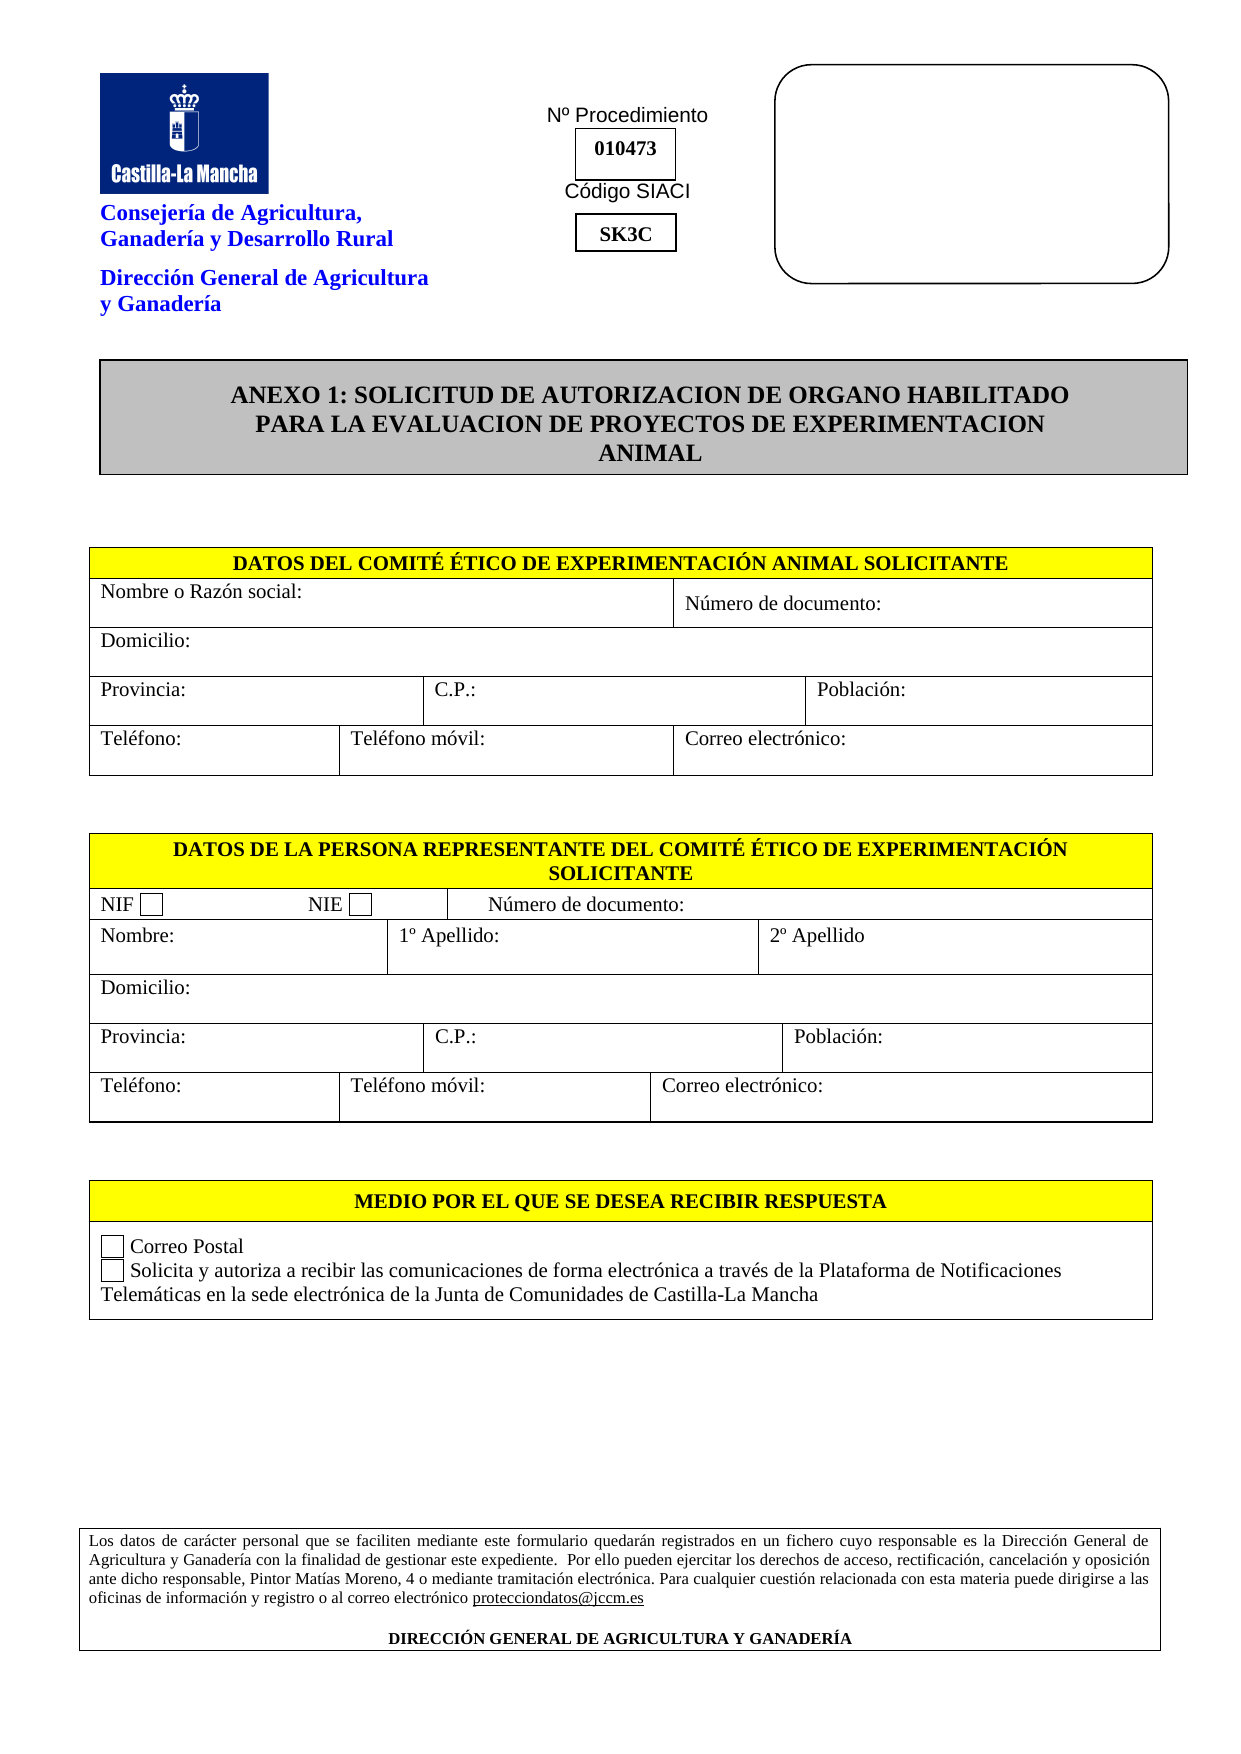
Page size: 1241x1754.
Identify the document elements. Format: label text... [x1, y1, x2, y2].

table_header DATOS DE DEL COMITÉ ÉTICO DE EXPERIMENTACIÓN SOLICITANTE [90, 834, 1152, 888]
table_cell Población: [783, 1024, 1152, 1072]
table_cell Teléfono móvil: [340, 726, 673, 774]
table_cell Teléfono: [90, 726, 339, 774]
table_cell NIF NIE [90, 889, 447, 919]
table_header MEDIO POR EL QUE SE DESEA RECIBIR RESPUESTA [90, 1181, 1152, 1221]
table_cell Población: [806, 677, 1152, 725]
table_cell 2º Apellido [759, 920, 1152, 974]
picture [100, 73, 269, 194]
table_cell Correo Postal Solicita y autoriza a recibir las comunicaciones de forma electrónica a través de de Notificaciones Telemáticas en la sede electrónica de de Comunidades de Castilla-La Mancha [90, 1222, 1152, 1319]
table_cell C.P.: [424, 1024, 782, 1072]
table_cell Correo electrónico: [651, 1073, 1152, 1121]
table_cell Nombre: [90, 920, 387, 974]
table_header DATOS DEL COMITÉ ÉTICO DE EXPERIMENTACIÓN ANIMAL SOLICITANTE [90, 548, 1152, 578]
table_cell C.P.: [424, 677, 805, 725]
table_cell Teléfono: [90, 1073, 339, 1121]
table_cell Domicilio: [90, 975, 1152, 1023]
table_cell Nombre o Razón social: [90, 579, 673, 627]
table_cell Domicilio: [90, 628, 1152, 676]
table_cell Provincia: [90, 1024, 423, 1072]
table_cell 1º Apellido: [388, 920, 758, 974]
table_cell Número de documento: [448, 889, 1152, 919]
table_cell Número de documento: [674, 579, 1152, 627]
table_cell Teléfono móvil: [340, 1073, 650, 1121]
table_cell Provincia: [90, 677, 423, 725]
table_cell Correo electrónico: [674, 726, 1152, 774]
